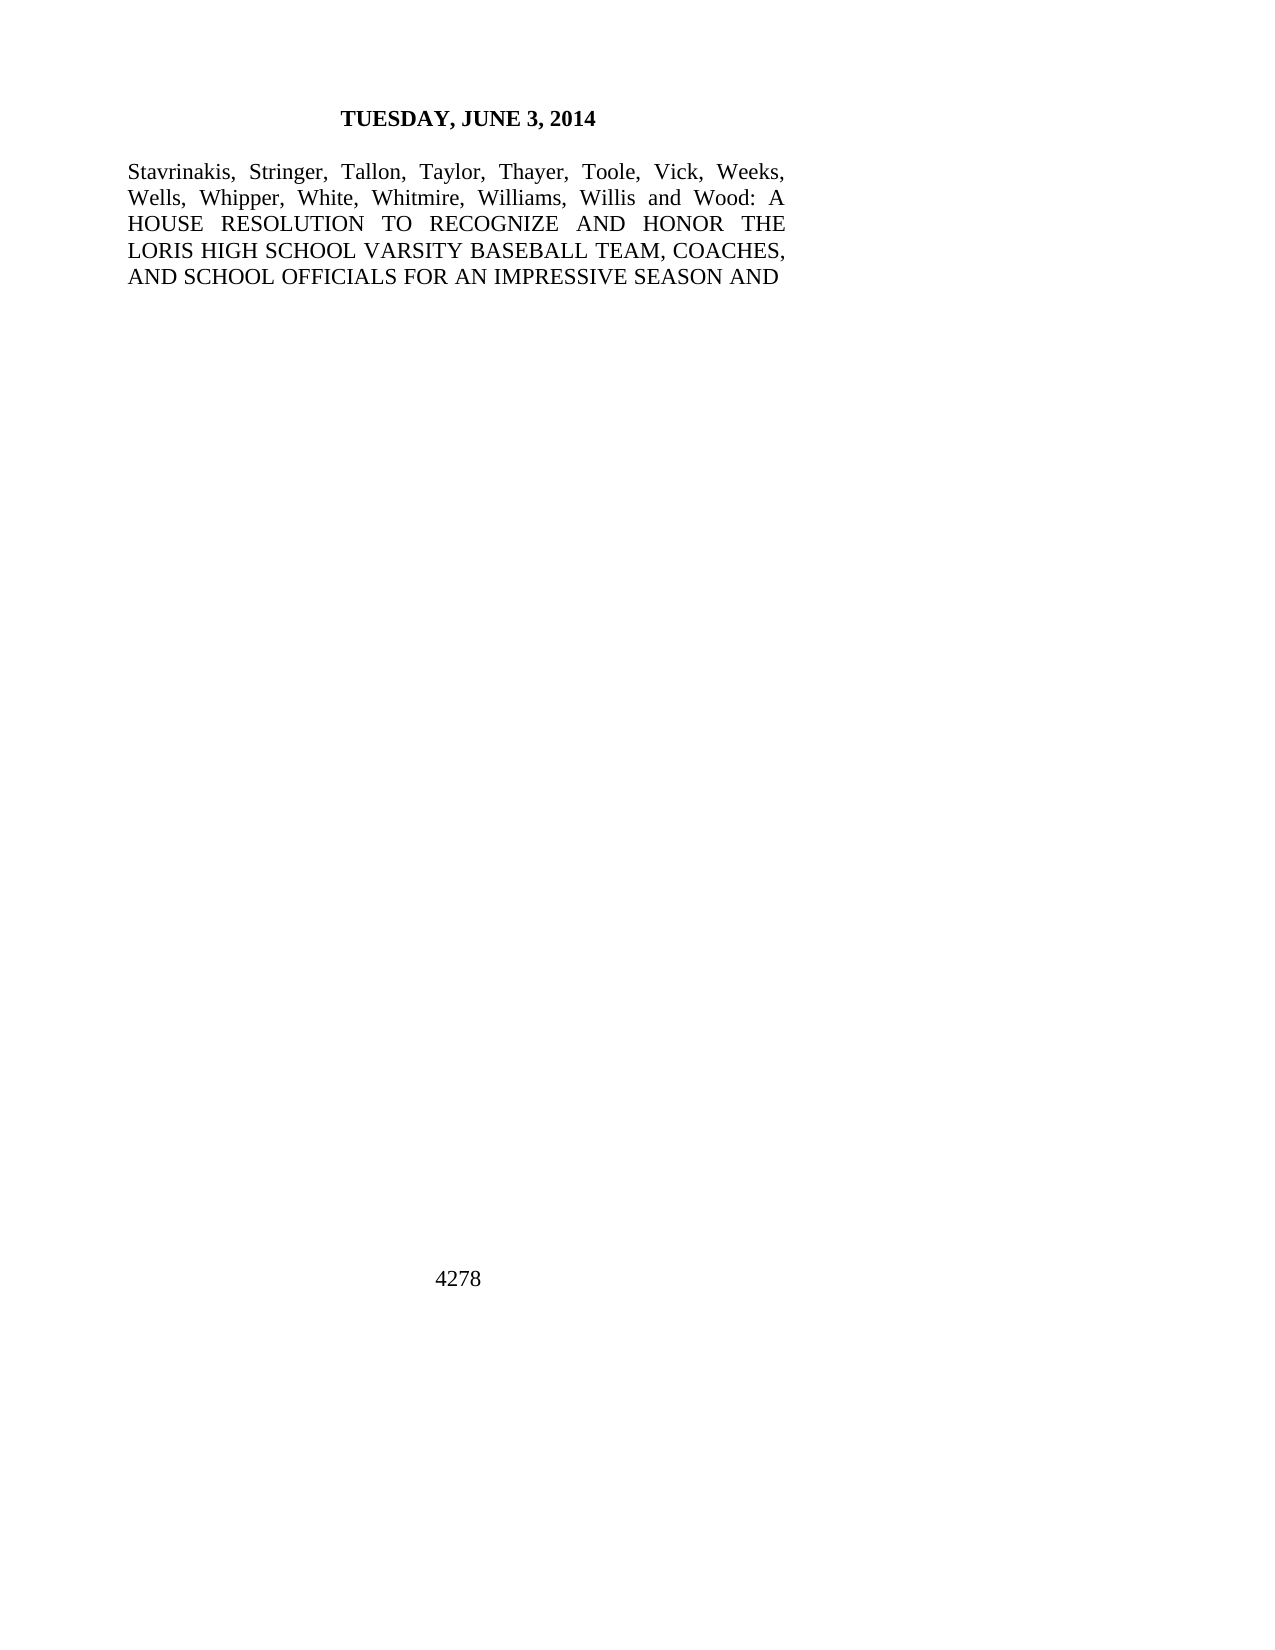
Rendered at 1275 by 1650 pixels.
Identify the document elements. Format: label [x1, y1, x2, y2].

text [127, 158, 786, 316]
